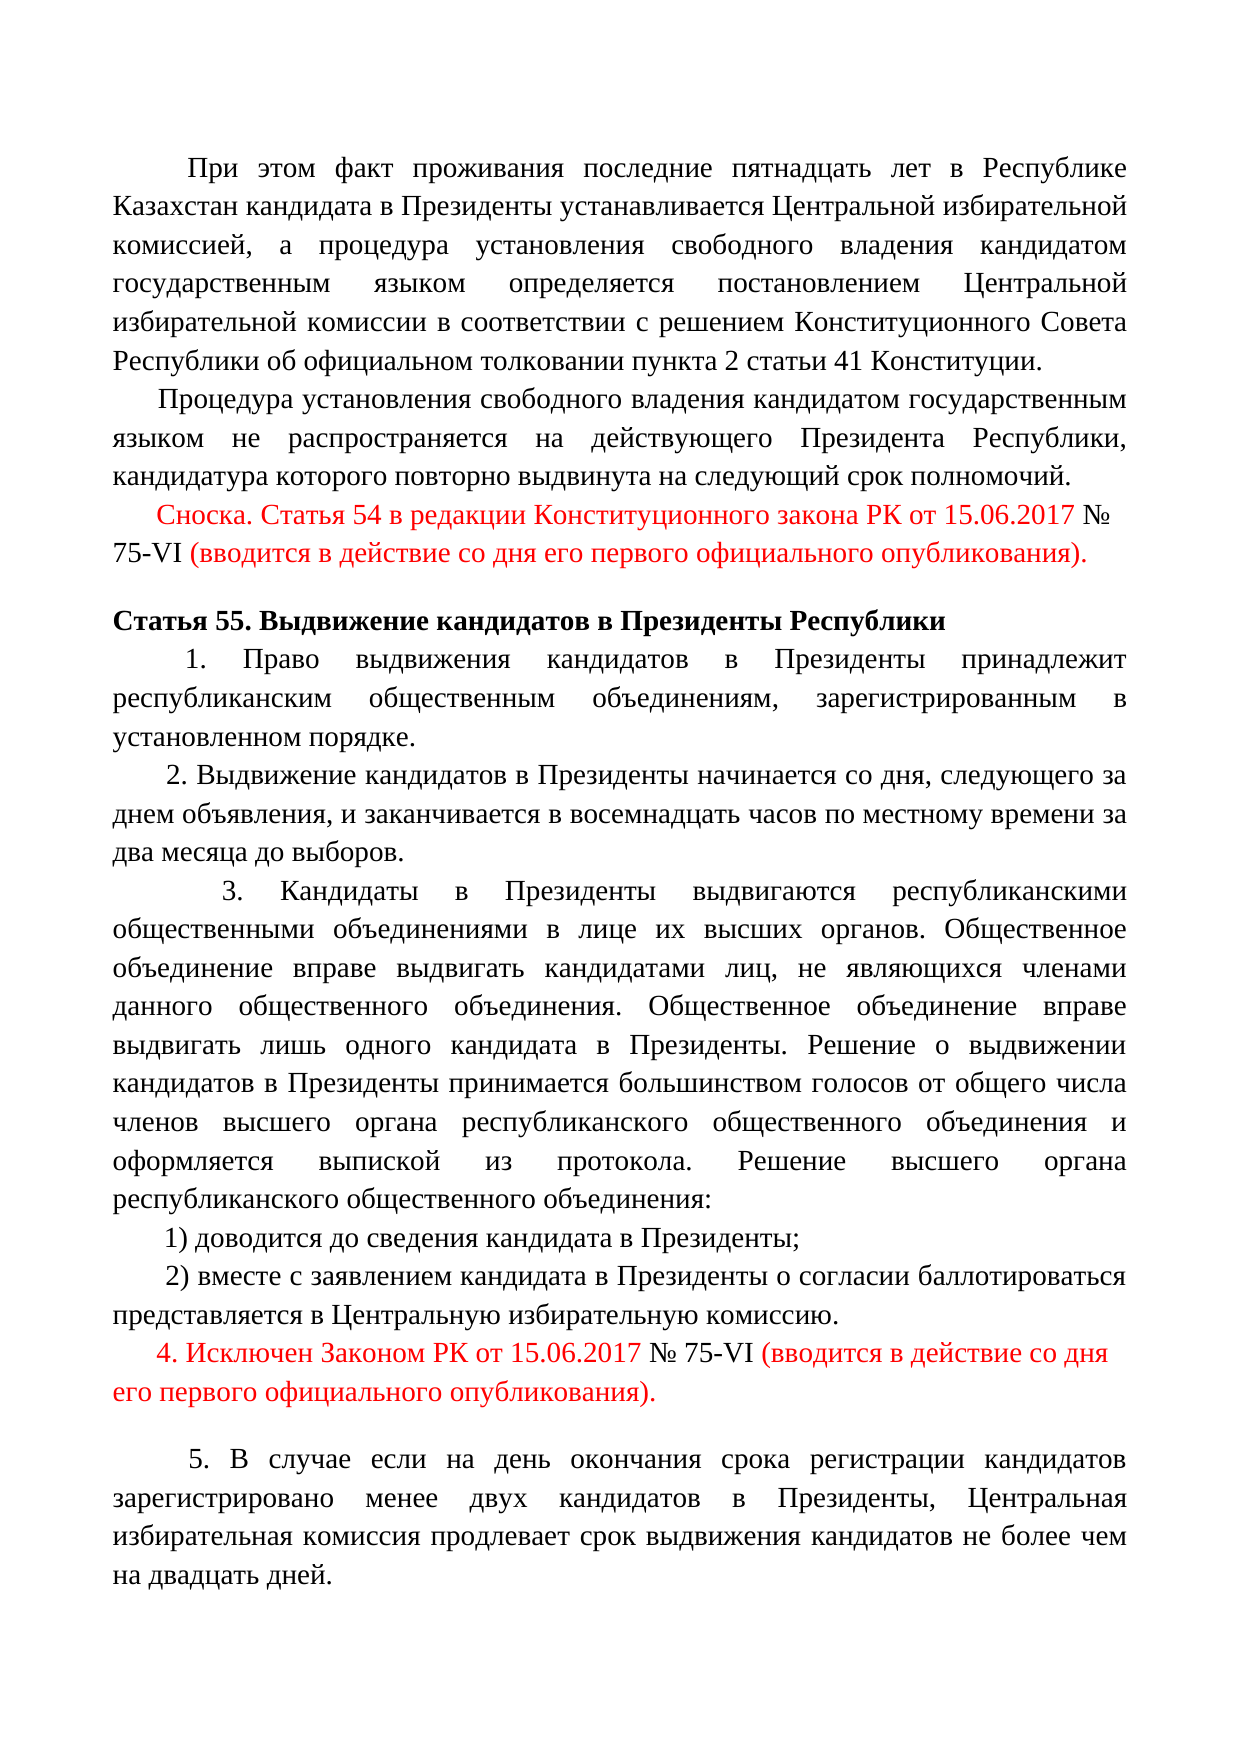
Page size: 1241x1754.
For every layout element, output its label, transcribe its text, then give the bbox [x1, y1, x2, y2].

text 5. В случае если на день окончания срока регистрации кандидатов зарегистрировано менее двух кандидатов в Президенты, Центральная избирательная комиссия продлевает срок выдвижения кандидатов не более чем на двадцать дней. [112, 1441, 1128, 1591]
text 1) доводится до сведения кандидата в Президенты; [112, 1220, 1128, 1253]
text 2) вместе с заявлением кандидата в Президенты о согласии баллотироваться представляется в Центральную избирательную комиссию. [112, 1258, 1128, 1330]
text 3. Кандидаты в Президенты выдвигаются республиканскими общественными объединениями в лице их высших органов. Общественное объединение вправе выдвигать кандидатами лиц, не являющихся членами данного общественного объединения. Общественное объединение вправе выдвигать лишь одного кандидата в Президенты. Решение о выдвижении кандидатов в Президенты принимается большинством голосов от общего числа членов высшего органа республиканского общественного объединения и оформляется выпиской из протокола. Решение высшего органа республиканского общественного объединения: [112, 873, 1128, 1215]
text Процедура установления свободного владения кандидатом государственным языком не распространяется на действующего Президента Республики, кандидатура которого повторно выдвинута на следующий срок полномочий. [112, 381, 1128, 492]
text Сноска. Статья 54 в редакции Конституционного закона РК от 15.06.2017 № 75-VI (вводится в действие со дня его первого официального опубликования). [112, 497, 1128, 599]
text 2. Выдвижение кандидатов в Президенты начинается со дня, следующего за днем объявления, и заканчивается в восемнадцать часов по местному времени за два месяца до выборов. [112, 757, 1128, 868]
text Статья 55. Выдвижение кандидатов в Президенты Республики [112, 603, 1128, 637]
text 1. Право выдвижения кандидатов в Президенты принадлежит республиканским общественным объединениям, зарегистрированным в установленном порядке. [112, 642, 1128, 752]
text При этом факт проживания последние пятнадцать лет в Республике Казахстан кандидата в Президенты устанавливается Центральной избирательной комиссией, а процедура установления свободного владения кандидатом государственным языком определяется постановлением Центральной избирательной комиссии в соответствии с решением Конституционного Совета Республики об официальном толковании пункта 2 статьи 41 Конституции. [112, 150, 1128, 376]
text 4. Исключен Законом РК от 15.06.2017 № 75-VI (вводится в действие со дня его первого официального опубликования). [112, 1335, 1128, 1438]
